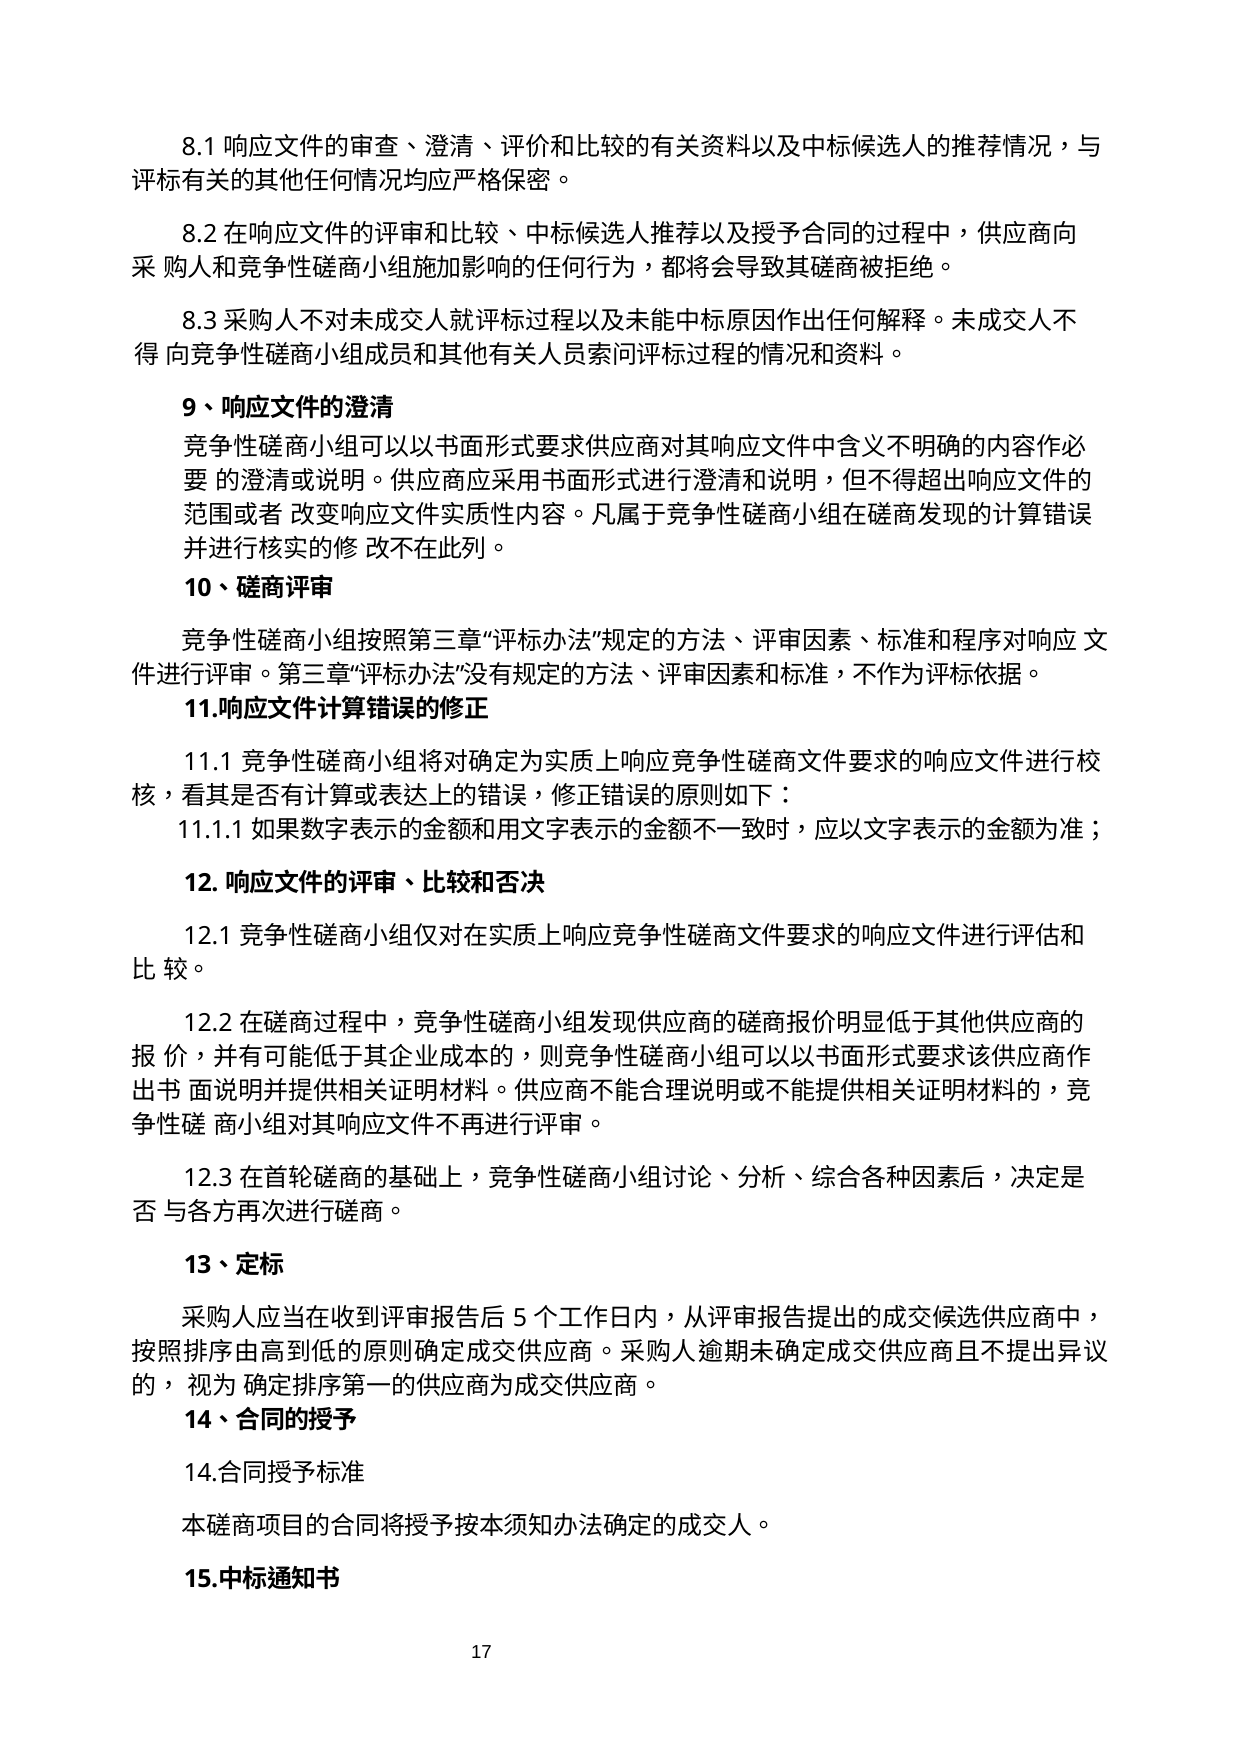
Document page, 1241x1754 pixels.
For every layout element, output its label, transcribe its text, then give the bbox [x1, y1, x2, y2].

text 8.3 采购人不对未成交人就评标过程以及未能中标原因作出任何解释。未成交人不得 向竞争性磋商小组成员和其他有关人员索问评标过程的情况和资料。 [134, 302, 1102, 371]
text 11.响应文件计算错误的修正 [183, 690, 1111, 724]
text 8.2 在响应文件的评审和比较、中标候选人推荐以及授予合同的过程中，供应商向采 购人和竞争性磋商小组施加影响的任何行为，都将会导致其磋商被拒绝。 [131, 216, 1102, 284]
text 12.3 在首轮磋商的基础上，竞争性磋商小组讨论、分析、综合各种因素后，决定是否 与各方再次进行磋商。 [132, 1159, 1102, 1228]
text 14、合同的授予 [183, 1402, 1111, 1436]
text 12. 响应文件的评审、比较和否决 [183, 864, 1111, 898]
text 11.1.1 如果数字表示的金额和用文字表示的金额不一致时，应以文字表示的金额为准； [131, 812, 1109, 846]
text 11.1 竞争性磋商小组将对确定为实质上响应竞争性磋商文件要求的响应文件进行校 核，看其是否有计算或表达上的错误，修正错误的原则如下： [132, 743, 1101, 812]
text 14.合同授予标准 [183, 1455, 1111, 1489]
text 12.2 在磋商过程中，竞争性磋商小组发现供应商的磋商报价明显低于其他供应商的报 价，并有可能低于其企业成本的，则竞争性磋商小组可以以书面形式要求该供应商作出书 面说明并提供相关证明材料。供应商不能合理说明或不能提供相关证明材料的，竞争性磋 商小组对其响应文件不再进行评审。 [131, 1004, 1102, 1141]
text 本磋商项目的合同将授予按本须知办法确定的成交人。 [181, 1507, 1111, 1541]
text 竞争性磋商小组按照第三章“评标办法”规定的方法、评审因素、标准和程序对响应 文件进行评审。第三章“评标办法”没有规定的方法、评审因素和标准，不作为评标依据。 [132, 622, 1111, 690]
text 13、定标 [183, 1247, 1111, 1281]
text 9、响应文件的澄清 [182, 389, 1111, 423]
text 10、磋商评审 [183, 569, 1111, 604]
text 竞争性磋商小组可以以书面形式要求供应商对其响应文件中含义不明确的内容作必要 的澄清或说明。供应商应采用书面形式进行澄清和说明，但不得超出响应文件的范围或者 改变响应文件实质性内容。凡属于竞争性磋商小组在磋商发现的计算错误并进行核实的修 改不在此列。 [183, 428, 1111, 564]
text 15.中标通知书 [183, 1561, 1111, 1594]
text 12.1 竞争性磋商小组仅对在实质上响应竞争性磋商文件要求的响应文件进行评估和比 较。 [131, 917, 1102, 986]
text 采购人应当在收到评审报告后 5 个工作日内，从评审报告提出的成交候选供应商中， 按照排序由高到低的原则确定成交供应商。采购人逾期未确定成交供应商且不提出异议的， 视为 确定排序第一的供应商为成交供应商。 [131, 1299, 1108, 1402]
text 8.1 响应文件的审查、澄清、评价和比较的有关资料以及中标候选人的推荐情况，与 评标有关的其他任何情况均应严格保密。 [131, 128, 1102, 197]
